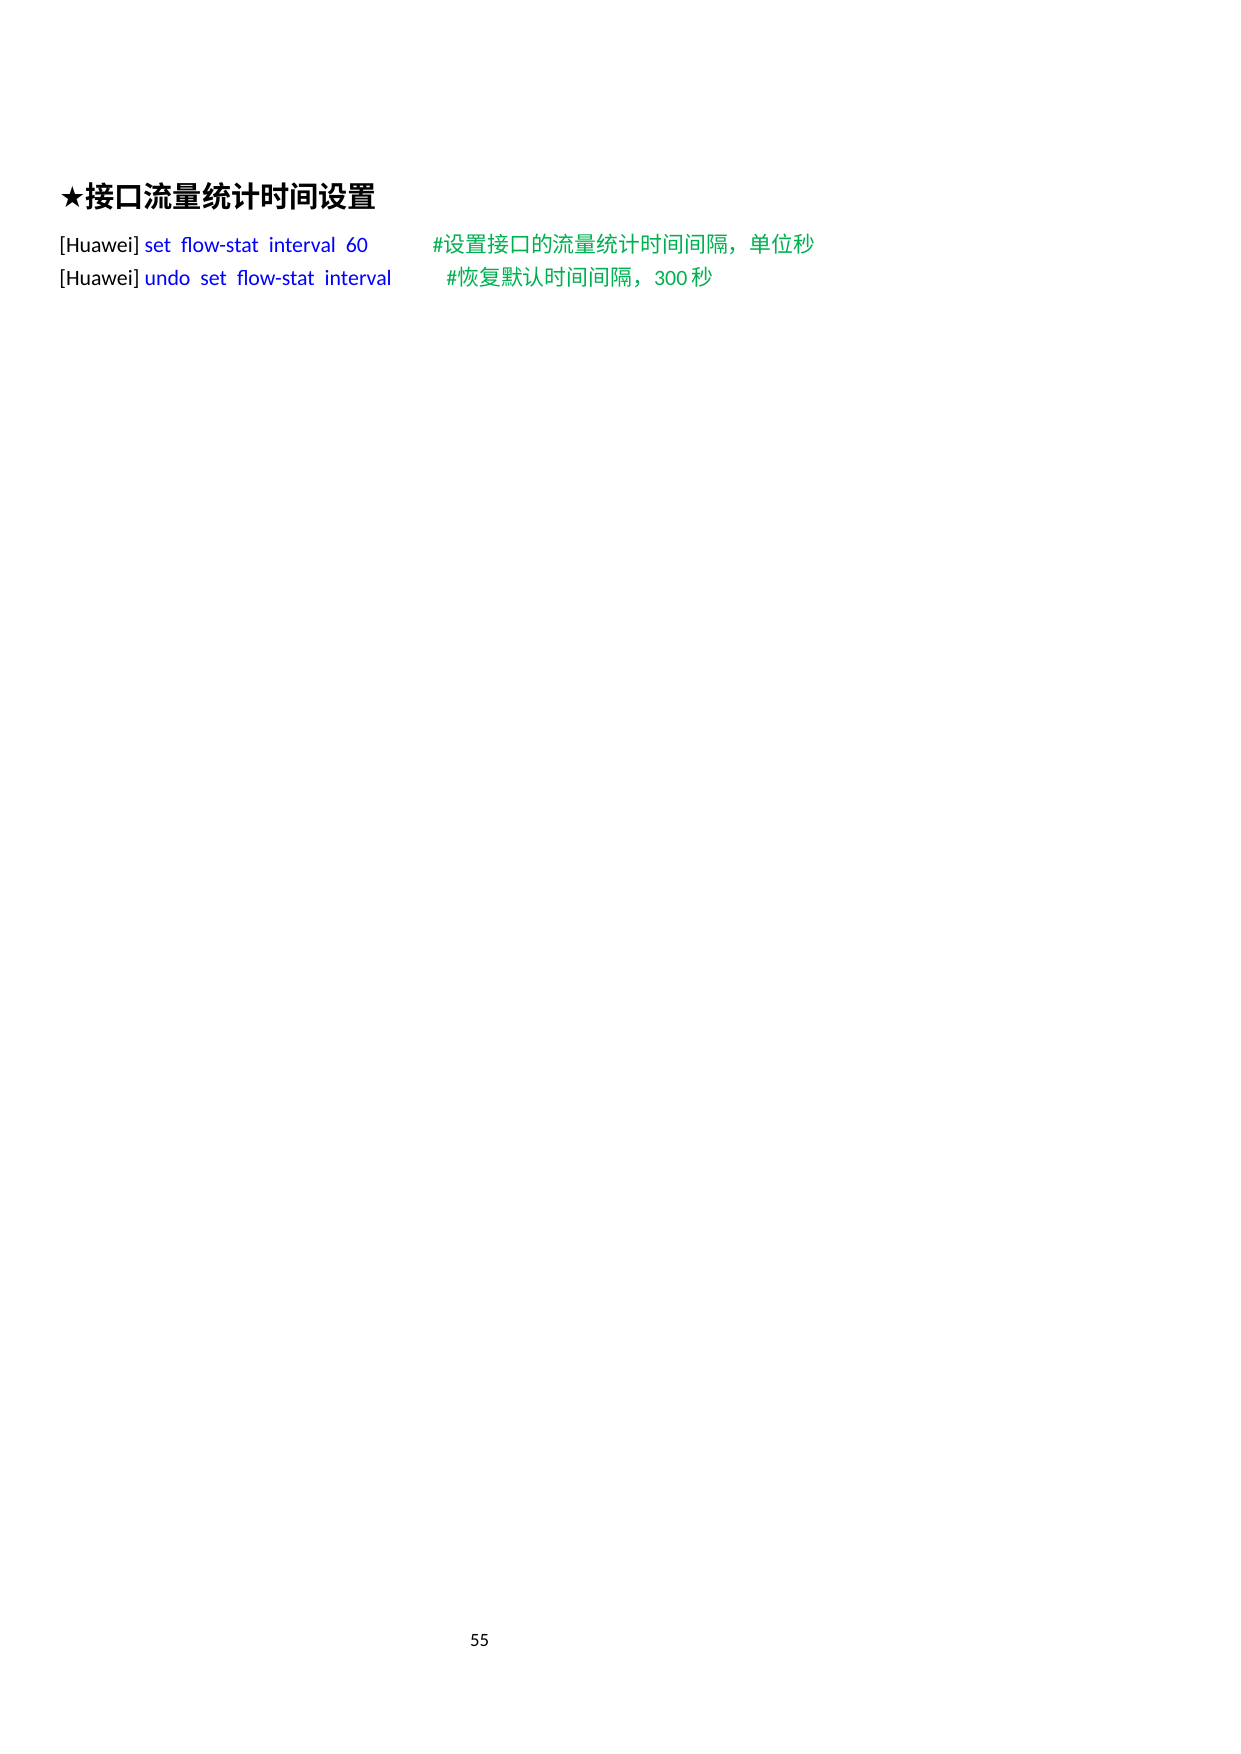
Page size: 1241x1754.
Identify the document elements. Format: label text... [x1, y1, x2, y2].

text [Huawei] undo set flow-stat interval #恢复默认时间间隔，300秒 [59, 259, 1181, 292]
text ★接口流量统计时间设置 [59, 162, 1181, 227]
text [Huawei] set flow-stat interval 60 #设置接口的流量统计时间间隔，单位秒 [59, 227, 1181, 259]
